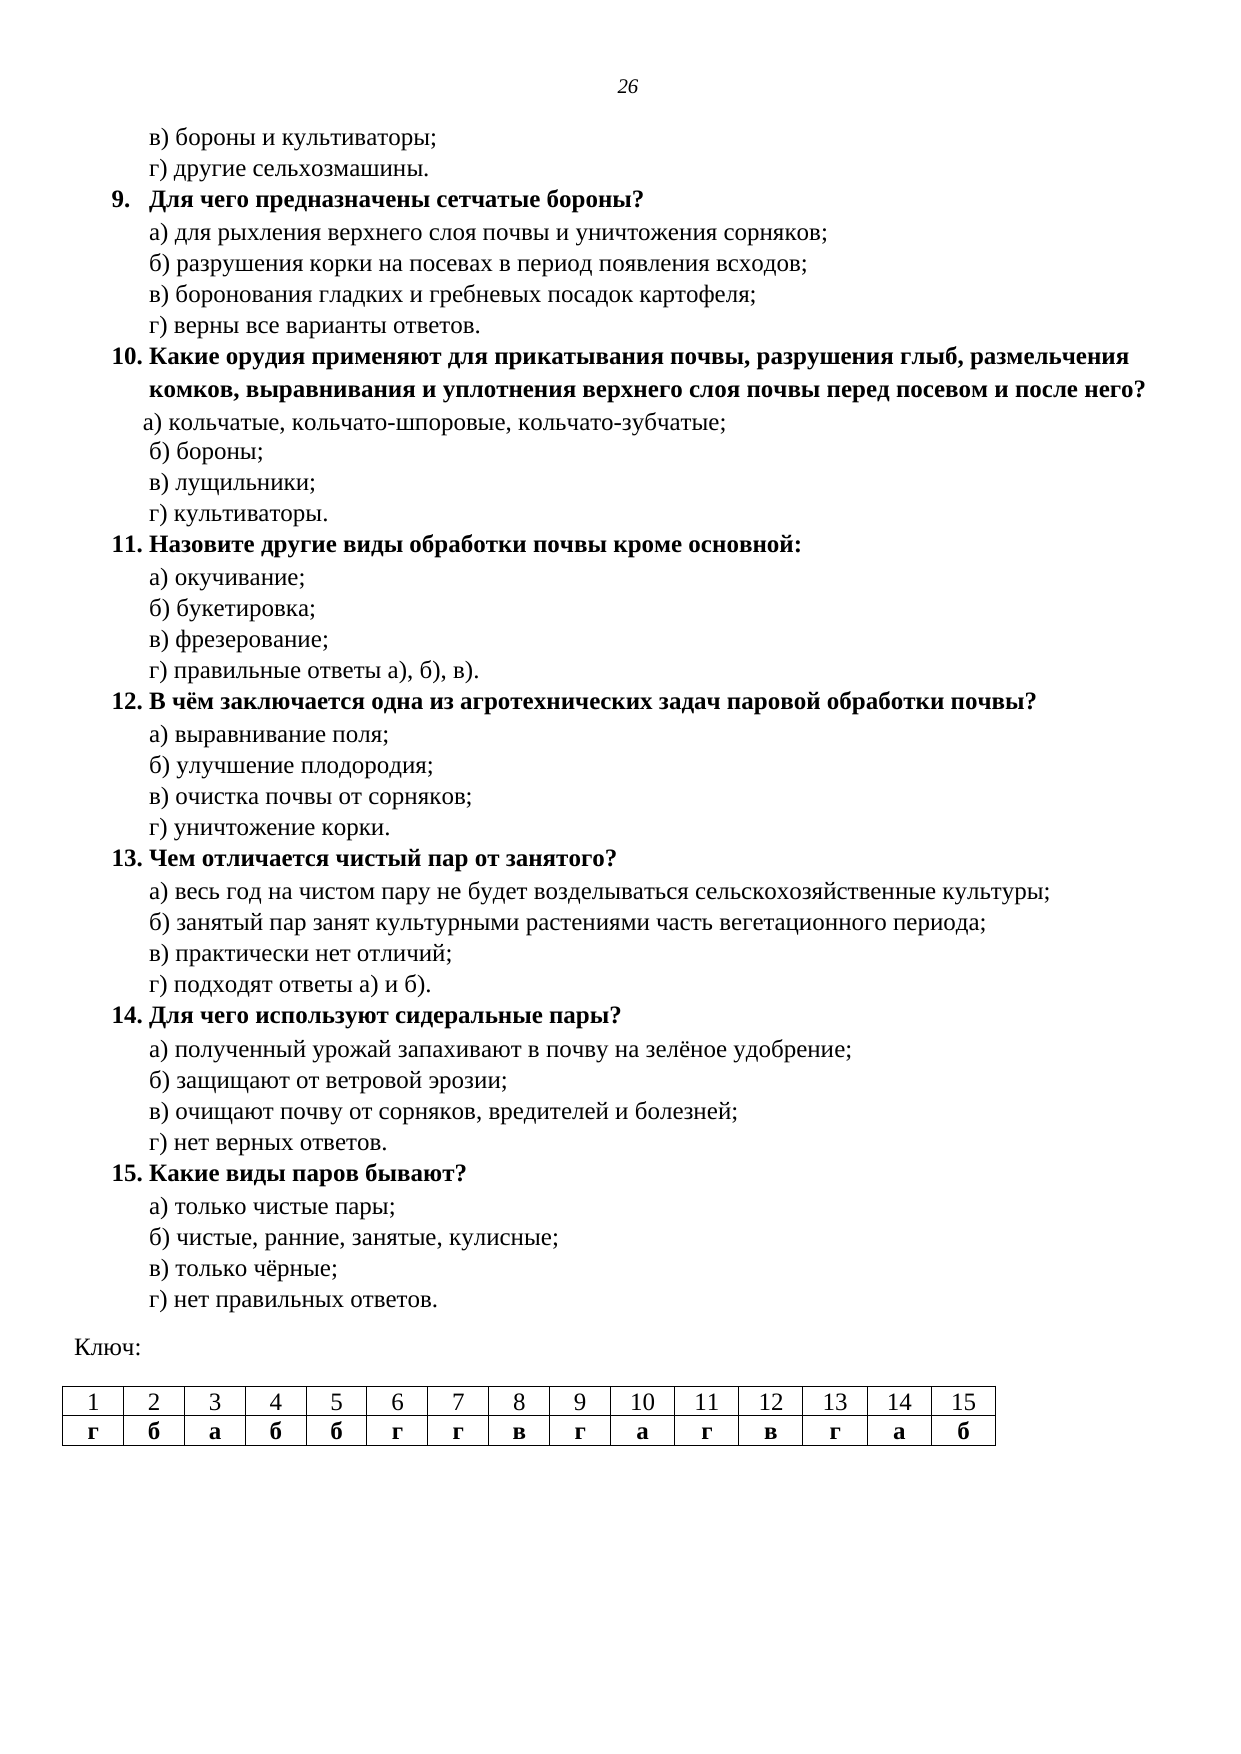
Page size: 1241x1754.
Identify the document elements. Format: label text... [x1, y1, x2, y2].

table_cell г [675, 1416, 738, 1445]
list Для чего предназначены сетчатые бороны? [111, 184, 1181, 213]
table_header 7 [428, 1387, 488, 1415]
list в) практически нет отличий; [149, 938, 1181, 967]
list г) правильные ответы а), б), в). [149, 655, 1181, 684]
table_header 11 [675, 1387, 738, 1415]
table_cell а [611, 1416, 674, 1445]
table_cell г [803, 1416, 867, 1445]
list а) только чистые пары; [149, 1191, 1181, 1219]
list Какие виды паров бывают? [111, 1158, 1181, 1187]
list Для чего используют сидеральные пары? [111, 1001, 1181, 1029]
text Ключ: [74, 1332, 1181, 1360]
table_header 1 [63, 1387, 123, 1415]
list в) боронования гладких и гребневых посадок картофеля; [149, 279, 1181, 308]
table_header 5 [307, 1387, 366, 1415]
table_cell б [246, 1416, 306, 1445]
table_cell в [739, 1416, 802, 1445]
table_cell а [185, 1416, 245, 1445]
table_header 10 [611, 1387, 674, 1415]
table_cell б [307, 1416, 366, 1445]
list г) нет правильных ответов. [149, 1284, 1181, 1313]
text а) кольчатые, кольчато-шпоровые, кольчато-зубчатые; [74, 407, 1181, 436]
table_header 2 [124, 1387, 184, 1415]
list г) подходят ответы а) и б). [149, 969, 1181, 998]
list г) верны все варианты ответов. [149, 310, 1181, 339]
table_header 8 [489, 1387, 549, 1415]
list а) выравнивание поля; [149, 719, 1181, 748]
list г) другие сельхозмашины. [149, 153, 1181, 182]
table_header 3 [185, 1387, 245, 1415]
list б) занятый пар занят культурными растениями часть вегетационного периода; [149, 907, 1181, 936]
table_header 12 [739, 1387, 802, 1415]
list г) уничтожение корки. [149, 812, 1181, 841]
list б) букетировка; [149, 593, 1181, 622]
list в) очищают почву от сорняков, вредителей и болезней; [149, 1096, 1181, 1124]
table_cell г [550, 1416, 610, 1445]
list В чём заключается одна из агротехнических задач паровой обработки почвы? [111, 686, 1181, 715]
table_header 4 [246, 1387, 306, 1415]
list а) для рыхления верхнего слоя почвы и уничтожения сорняков; [149, 217, 1181, 246]
list в) очистка почвы от сорняков; [149, 781, 1181, 810]
list г) нет верных ответов. [149, 1127, 1181, 1156]
table_header 14 [868, 1387, 931, 1415]
list б) разрушения корки на посевах в период появления всходов; [149, 248, 1181, 277]
list а) окучивание; [149, 562, 1181, 591]
list Назовите другие виды обработки почвы кроме основной: [111, 529, 1181, 558]
table_header 13 [803, 1387, 867, 1415]
list в) только чёрные; [149, 1253, 1181, 1282]
table_header 15 [932, 1387, 995, 1415]
list а) полученный урожай запахивают в почву на зелёное удобрение; [149, 1034, 1181, 1062]
list в) лущильники; [149, 467, 1181, 496]
list в) фрезерование; [149, 624, 1181, 653]
table_header 6 [367, 1387, 427, 1415]
list б) бороны; [149, 436, 1181, 465]
table_cell в [489, 1416, 549, 1445]
table_cell г [367, 1416, 427, 1445]
list б) улучшение плодородия; [149, 750, 1181, 779]
list а) весь год на чистом пару не будет возделываться сельскохозяйственные культуры; [149, 876, 1181, 905]
table_cell г [63, 1416, 123, 1445]
list Чем отличается чистый пар от занятого? [111, 843, 1181, 872]
list в) бороны и культиваторы; [149, 122, 1181, 151]
list Какие орудия применяют для прикатывания почвы, разрушения глыб, размельчения комков, выравнивания и уплотнения верхнего слоя почвы перед посевом и после него? [111, 341, 1181, 403]
list б) чистые, ранние, занятые, кулисные; [149, 1222, 1181, 1251]
table_header 9 [550, 1387, 610, 1415]
table_cell б [932, 1416, 995, 1445]
table_cell г [428, 1416, 488, 1445]
list б) защищают от ветровой эрозии; [149, 1065, 1181, 1093]
table_cell а [868, 1416, 931, 1445]
list г) культиваторы. [149, 498, 1181, 527]
table_cell б [124, 1416, 184, 1445]
